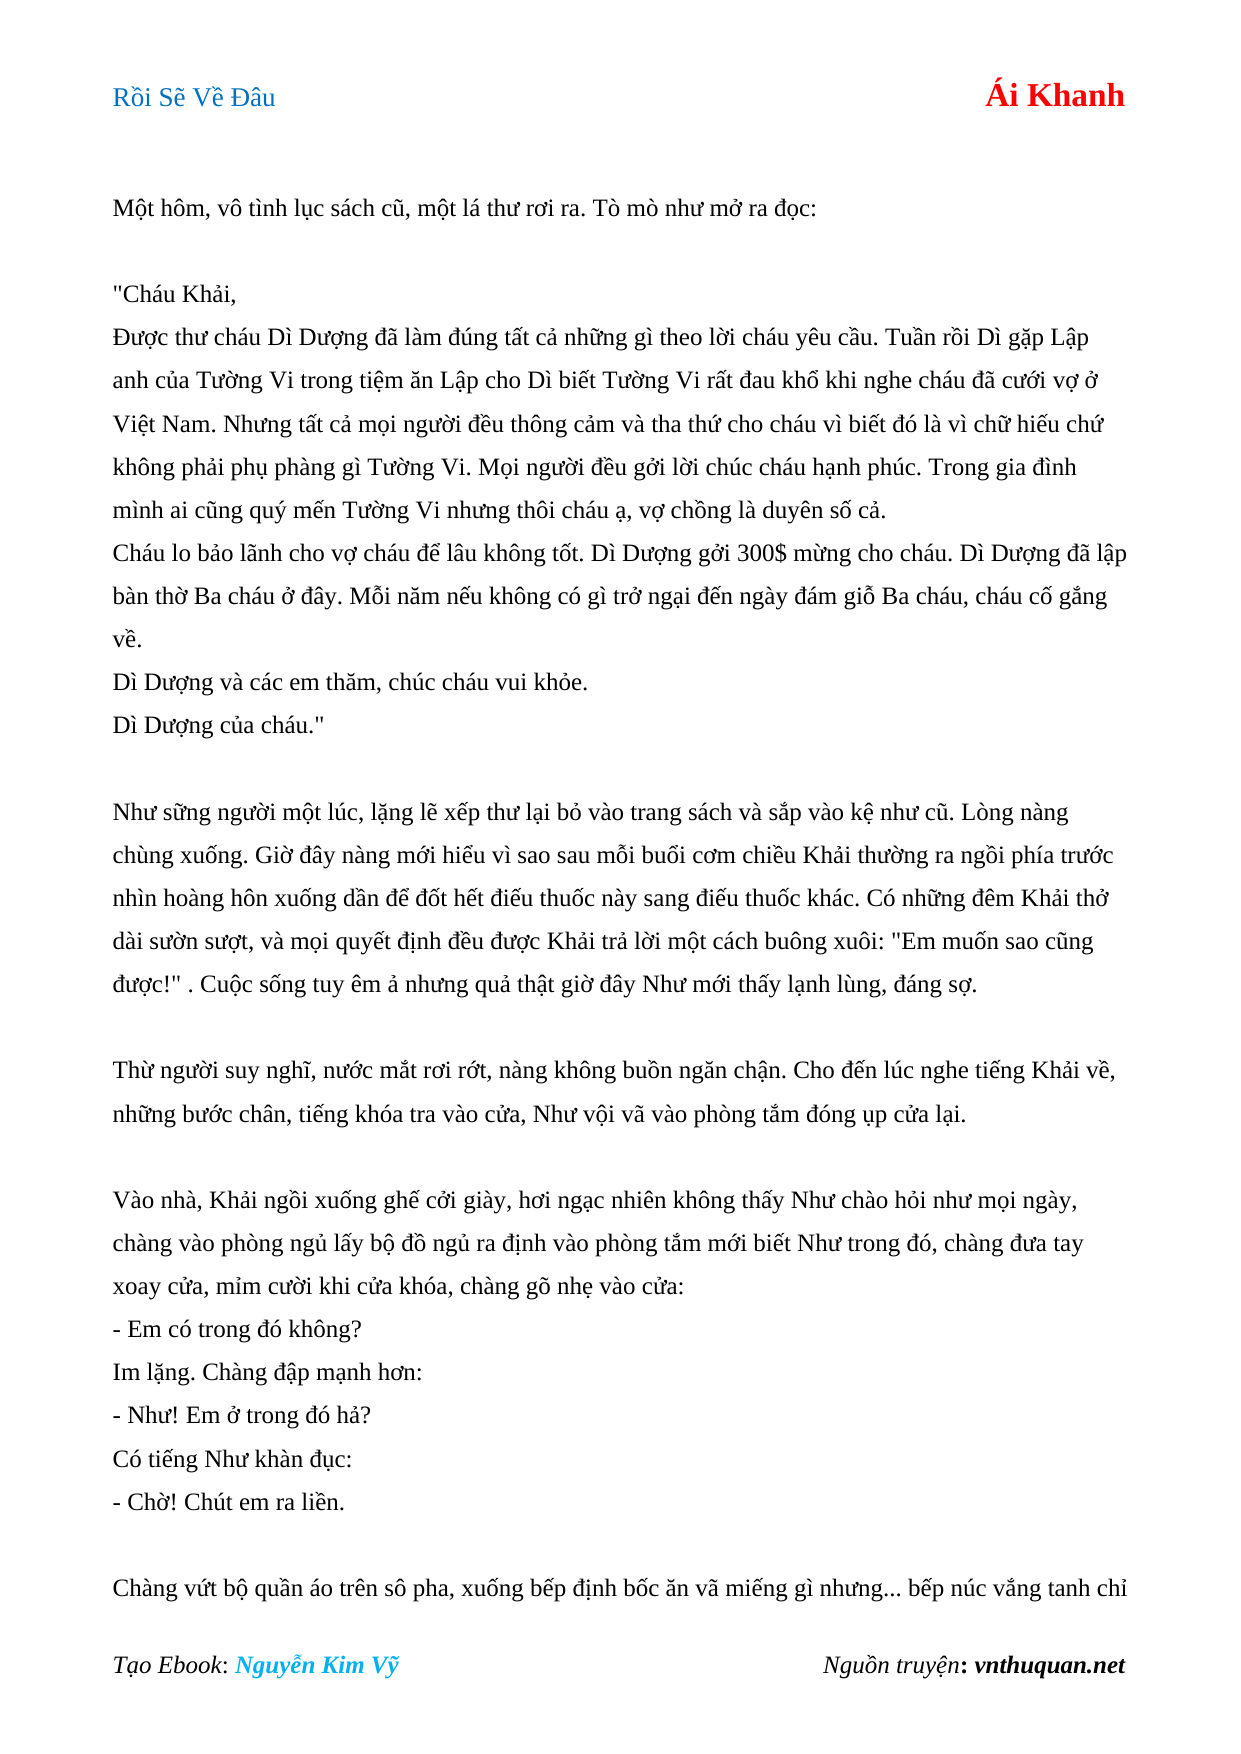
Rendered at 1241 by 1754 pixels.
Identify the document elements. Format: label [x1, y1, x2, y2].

text [112, 150, 1128, 1602]
